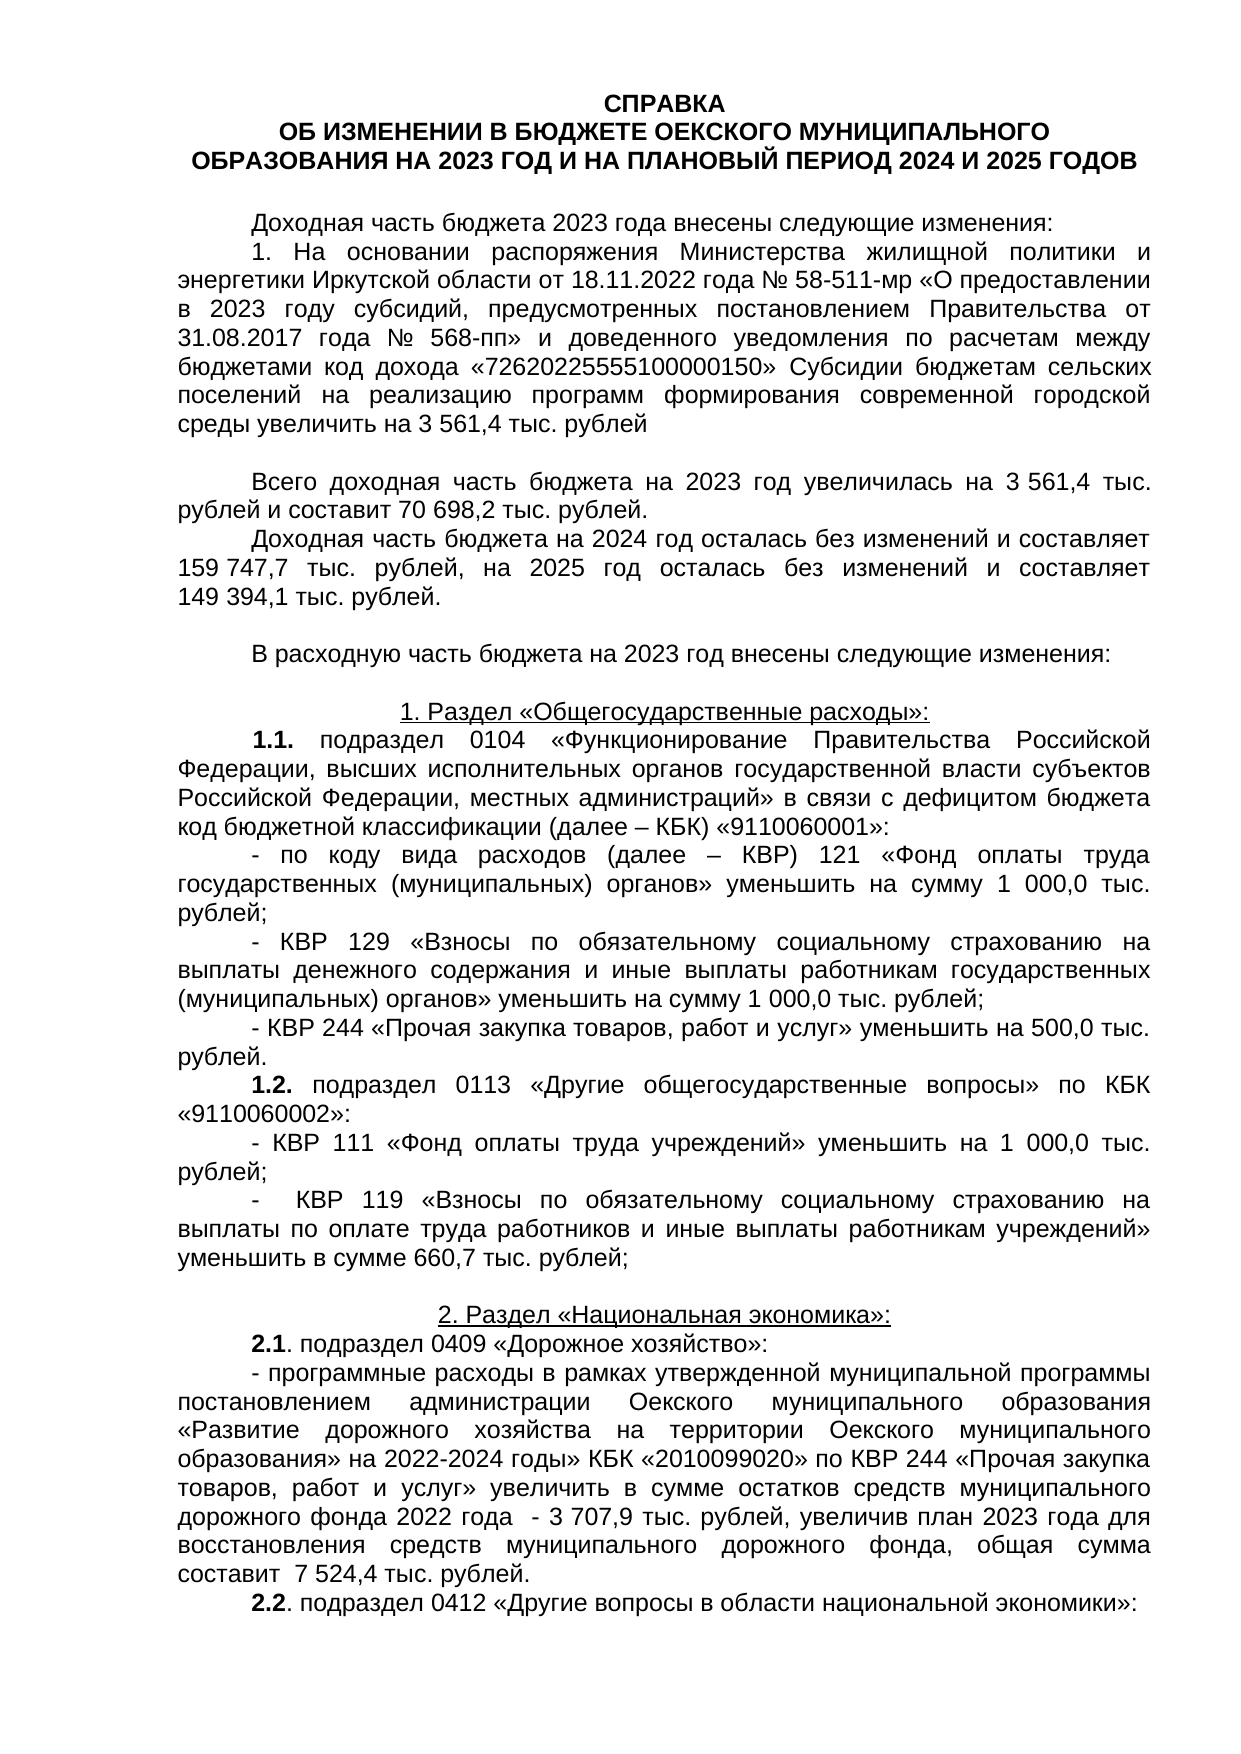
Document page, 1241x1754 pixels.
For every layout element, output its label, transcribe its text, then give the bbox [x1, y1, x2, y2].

list 1. Раздел «Общегосударственные расходы»: [177, 697, 1152, 725]
list 1.2. подраздел 0113 «Другие общегосударственные вопросы» по КБК «9110060002»: [177, 1070, 1152, 1128]
text ОБ ИЗМЕНЕНИИ В БЮДЖЕТЕ ОЕКСКОГО МУНИЦИПАЛЬНОГО ОБРАЗОВАНИЯ НА 2023 ГОД И НА ПЛАНОВЫЙ ПЕРИОД 2024 И 2025 ГОДОВ [177, 117, 1152, 175]
text 1. На основании распоряжения Министерства жилищной политики и энергетики Иркутской области от 18.11.2022 года № 58-511-мр «О предоставлении в 2023 году субсидий, предусмотренных постановлением Правительства от 31.08.2017 года № 568-пп» и доведенного уведомления по расчетам между бюджетами код дохода «72620225555100000150» Субсидии бюджетам сельских поселений на реализацию программ формирования современной городской среды увеличить на 3 561,4 тыс. рублей [177, 237, 1152, 438]
list Всего доходная часть бюджета на 2023 год увеличилась на 3 561,4 тыс. рублей и составит 70 698,2 тыс. рублей. [177, 467, 1152, 524]
list - по коду вида расходов (далее – КВР) 121 «Фонд оплаты труда государственных (муниципальных) органов» уменьшить на сумму 1 000,0 тыс. рублей; [177, 840, 1152, 927]
list - программные расходы в рамках утвержденной муниципальной программы постановлением администрации Оекского муниципального образования «Развитие дорожного хозяйства на территории Оекского муниципального образования» на 2022-2024 годы» КБК «2010099020» по КВР 244 «Прочая закупка товаров, работ и услуг» увеличить в сумме остатков средств муниципального дорожного фонда 2022 года - 3 707,9 тыс. рублей, увеличив план 2023 года для восстановления средств муниципального дорожного фонда, общая сумма составит 7 524,4 тыс. рублей. [177, 1358, 1152, 1588]
list 2.2. подраздел 0412 «Другие вопросы в области национальной экономики»: [177, 1588, 1152, 1617]
list 2.1. подраздел 0409 «Дорожное хозяйство»: [177, 1329, 1152, 1358]
list - КВР 244 «Прочая закупка товаров, работ и услуг» уменьшить на 500,0 тыс. рублей. [177, 1013, 1152, 1070]
list - КВР 119 «Взносы по обязательному социальному страхованию на выплаты по оплате труда работников и иные выплаты работникам учреждений» уменьшить в сумме 660,7 тыс. рублей; [177, 1185, 1152, 1272]
list В расходную часть бюджета на 2023 год внесены следующие изменения: [177, 639, 1152, 668]
list 1.1. подраздел 0104 «Функционирование Правительства Российской Федерации, высших исполнительных органов государственной власти субъектов Российской Федерации, местных администраций» в связи с дефицитом бюджета код бюджетной классификации (далее – КБК) «9110060001»: [177, 725, 1152, 840]
list - КВР 111 «Фонд оплаты труда учреждений» уменьшить на 1 000,0 тыс. рублей; [177, 1128, 1152, 1185]
list Доходная часть бюджета 2023 года внесены следующие изменения: [177, 208, 1152, 237]
text СПРАВКА [177, 89, 1152, 117]
list Доходная часть бюджета на 2024 год осталась без изменений и составляет 159 747,7 тыс. рублей, на 2025 год осталась без изменений и составляет 149 394,1 тыс. рублей. [177, 524, 1152, 610]
list 2. Раздел «Национальная экономика»: [177, 1300, 1152, 1329]
list - КВР 129 «Взносы по обязательному социальному страхованию на выплаты денежного содержания и иные выплаты работникам государственных (муниципальных) органов» уменьшить на сумму 1 000,0 тыс. рублей; [177, 927, 1152, 1013]
